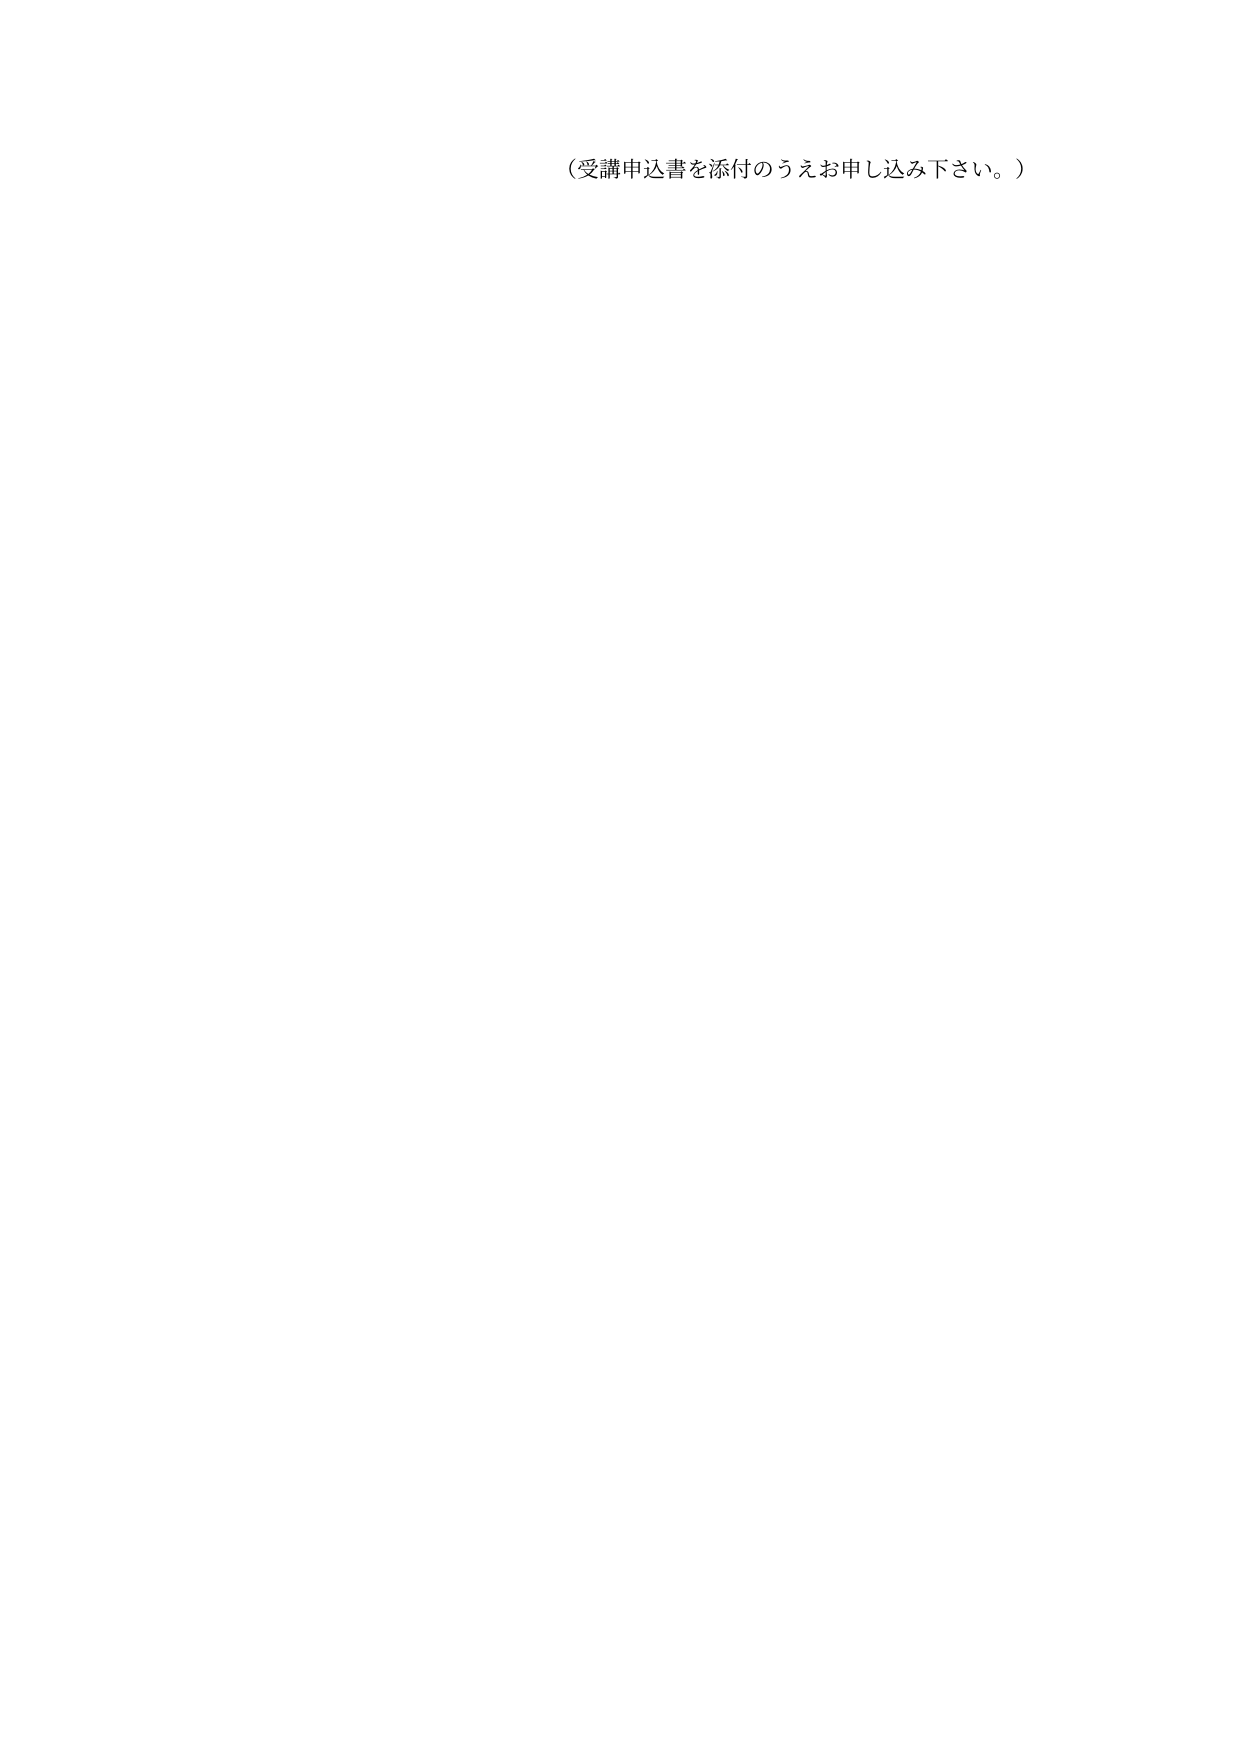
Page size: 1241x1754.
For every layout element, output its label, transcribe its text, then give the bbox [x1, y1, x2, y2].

text （受講申込書を添付のうえお申し込み下さい。） [118, 150, 1122, 187]
